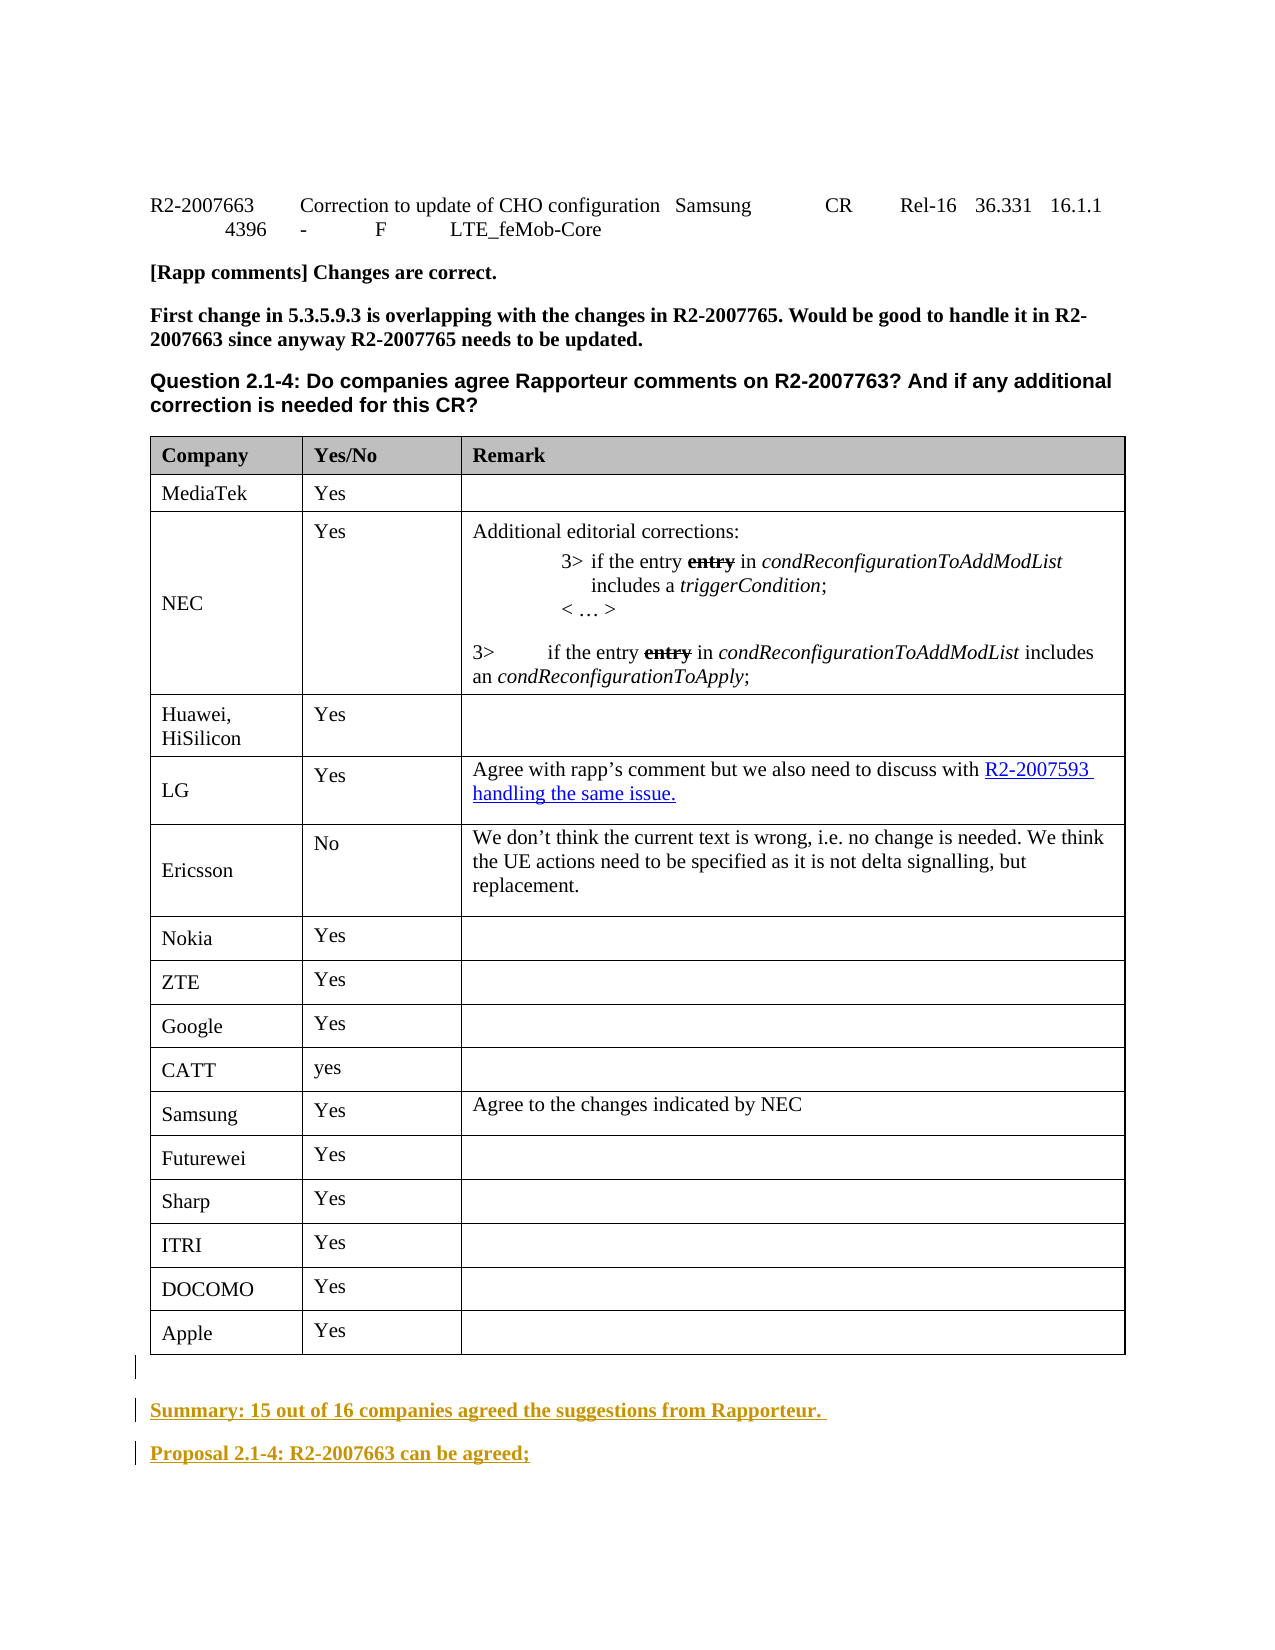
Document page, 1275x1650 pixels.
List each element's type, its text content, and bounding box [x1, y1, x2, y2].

table_cell Sharp [151, 1180, 302, 1223]
table_header Company [151, 437, 302, 474]
table_cell DOCOMO [151, 1268, 302, 1310]
table_cell [462, 1311, 1124, 1354]
table_cell Yes [303, 475, 461, 511]
table_cell Nokia [151, 917, 302, 959]
table_cell Yes [303, 1268, 461, 1310]
table_cell [462, 961, 1124, 1003]
table_cell [462, 1224, 1124, 1267]
table_cell Yes [303, 695, 461, 756]
text First change in 5.3.5.9.3 is overlapping with the changes in R2-2007765. Would be good to handle it in R2-2007663 since anyway R2-2007765 needs to be updated. [150, 302, 1125, 351]
table_cell NEC [151, 512, 302, 694]
table_cell Additional editorial corrections: 3> if the entry entry in condReconfigurationToAddModList includes a triggerCondition; < … > 3> if the entry entry in condReconfigurationToAddModList includes an condReconfigurationToApply; [462, 512, 1124, 694]
table_cell Agree to the changes indicated by NEC [462, 1092, 1124, 1135]
table_cell Ericsson [151, 825, 302, 916]
text R2-2007663 Correction to update of CHO configuration Samsung CR Rel-16 36.331 16.1.1 4396 - F LTE_feMob-Core [150, 193, 1125, 241]
table_cell Yes [303, 1224, 461, 1267]
table_cell Apple [151, 1311, 302, 1354]
table_header Remark [462, 437, 1124, 474]
text [Rapp comments] Changes are correct. [150, 260, 1125, 284]
table_cell [462, 1136, 1124, 1179]
table_cell LG [151, 757, 302, 824]
table_cell Futurewei [151, 1136, 302, 1179]
table_cell Yes [303, 1311, 461, 1354]
table_cell Yes [303, 1180, 461, 1223]
table_cell Yes [303, 961, 461, 1003]
table_cell We don’t think the current text is wrong, i.e. no change is needed. We think the UE actions need to be specified as it is not delta signalling, but replacement. [462, 825, 1124, 916]
table_cell Huawei, HiSilicon [151, 695, 302, 756]
table_cell CATT [151, 1048, 302, 1091]
table_cell [462, 475, 1124, 511]
table_cell [462, 1048, 1124, 1091]
table_cell Agree with rapp’s comment but we also need to discuss with R2-2007593 handling the same issue. [462, 757, 1124, 824]
table_cell Yes [303, 917, 461, 959]
table_header Yes/No [303, 437, 461, 474]
table_cell yes [303, 1048, 461, 1091]
table_cell ZTE [151, 961, 302, 1003]
table_cell Samsung [151, 1092, 302, 1135]
table_cell Yes [303, 512, 461, 694]
table_cell Yes [303, 1136, 461, 1179]
table_cell Yes [303, 1005, 461, 1047]
table_cell ITRI [151, 1224, 302, 1267]
table_cell [462, 695, 1124, 756]
table_cell [462, 917, 1124, 959]
table_cell Yes [303, 1092, 461, 1135]
table_cell Yes [303, 757, 461, 824]
table_cell No [303, 825, 461, 916]
table_cell [462, 1005, 1124, 1047]
text Question 2.1-4: Do companies agree Rapporteur comments on R2-2007763? And if any additional correction is needed for this CR? [150, 369, 1125, 417]
table_cell [462, 1268, 1124, 1310]
table_cell MediaTek [151, 475, 302, 511]
table_cell [462, 1180, 1124, 1223]
table_cell Google [151, 1005, 302, 1047]
